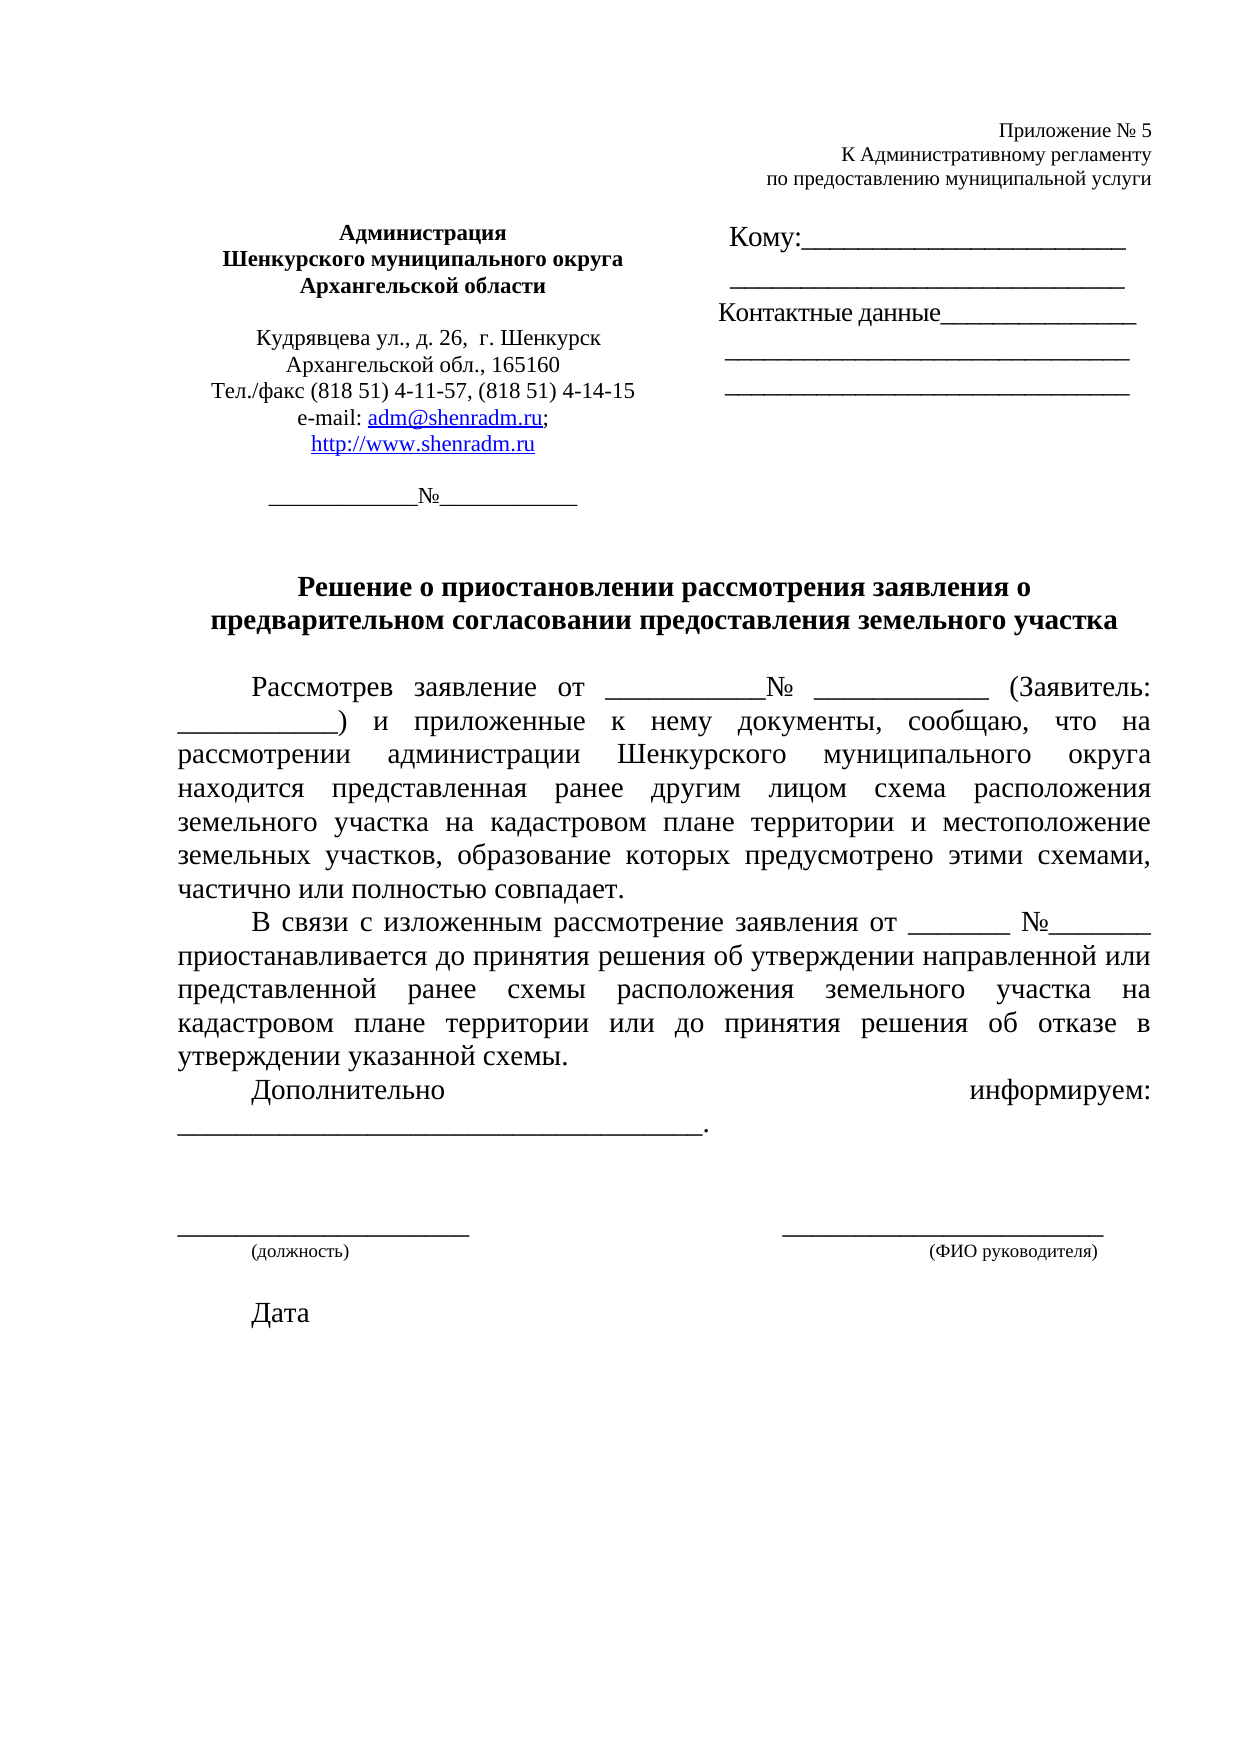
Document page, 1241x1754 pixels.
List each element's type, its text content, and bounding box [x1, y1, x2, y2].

text К Административному регламенту [177, 142, 1152, 166]
table_header Администрация Шенкурского муниципального округа Архангельской области Кудрявцева ул., д. 26, г. Шенкурск Архангельской обл., 165160 Тел./факс (818 51) 4-11-57, (818 51) 4-14-15 e-mail: adm@shenradm.ru; http://www.shenradm.ru _____________№____________ [177, 219, 668, 535]
text ____________________ ______________________ [177, 1206, 1152, 1240]
text (должность) (ФИО руководителя) [177, 1240, 1152, 1261]
table_header Кому:_______________________ ____________________________ Контактные данные_______________ _______________________________ _______________________________ [669, 219, 1186, 535]
text В связи с изложенным рассмотрение заявления от _______ №_______ приостанавливается до принятия решения об утверждении направленной или представленной ранее схемы расположения земельного участка на кадастровом плане территории или до принятия решения об отказе в утверждении указанной схемы. [177, 904, 1152, 1072]
text Приложение № 5 [177, 118, 1152, 142]
text Рассмотрев заявление от ___________№ ____________ (Заявитель: ___________) и приложенные к нему документы, сообщаю, что на рассмотрении администрации Шенкурского муниципального округа находится представленная ранее другим лицом схема расположения земельного участка на кадастровом плане территории и местоположение земельных участков, образование которых предусмотрено этими схемами, частично или полностью совпадает. [177, 669, 1152, 904]
text Решение о приостановлении рассмотрения заявления о предварительном согласовании предоставления земельного участка [177, 569, 1152, 636]
text по предоставлению муниципальной услуги [177, 166, 1152, 190]
text Дополнительно информируем: ____________________________________. [177, 1072, 1152, 1139]
text Дата [177, 1295, 1152, 1328]
